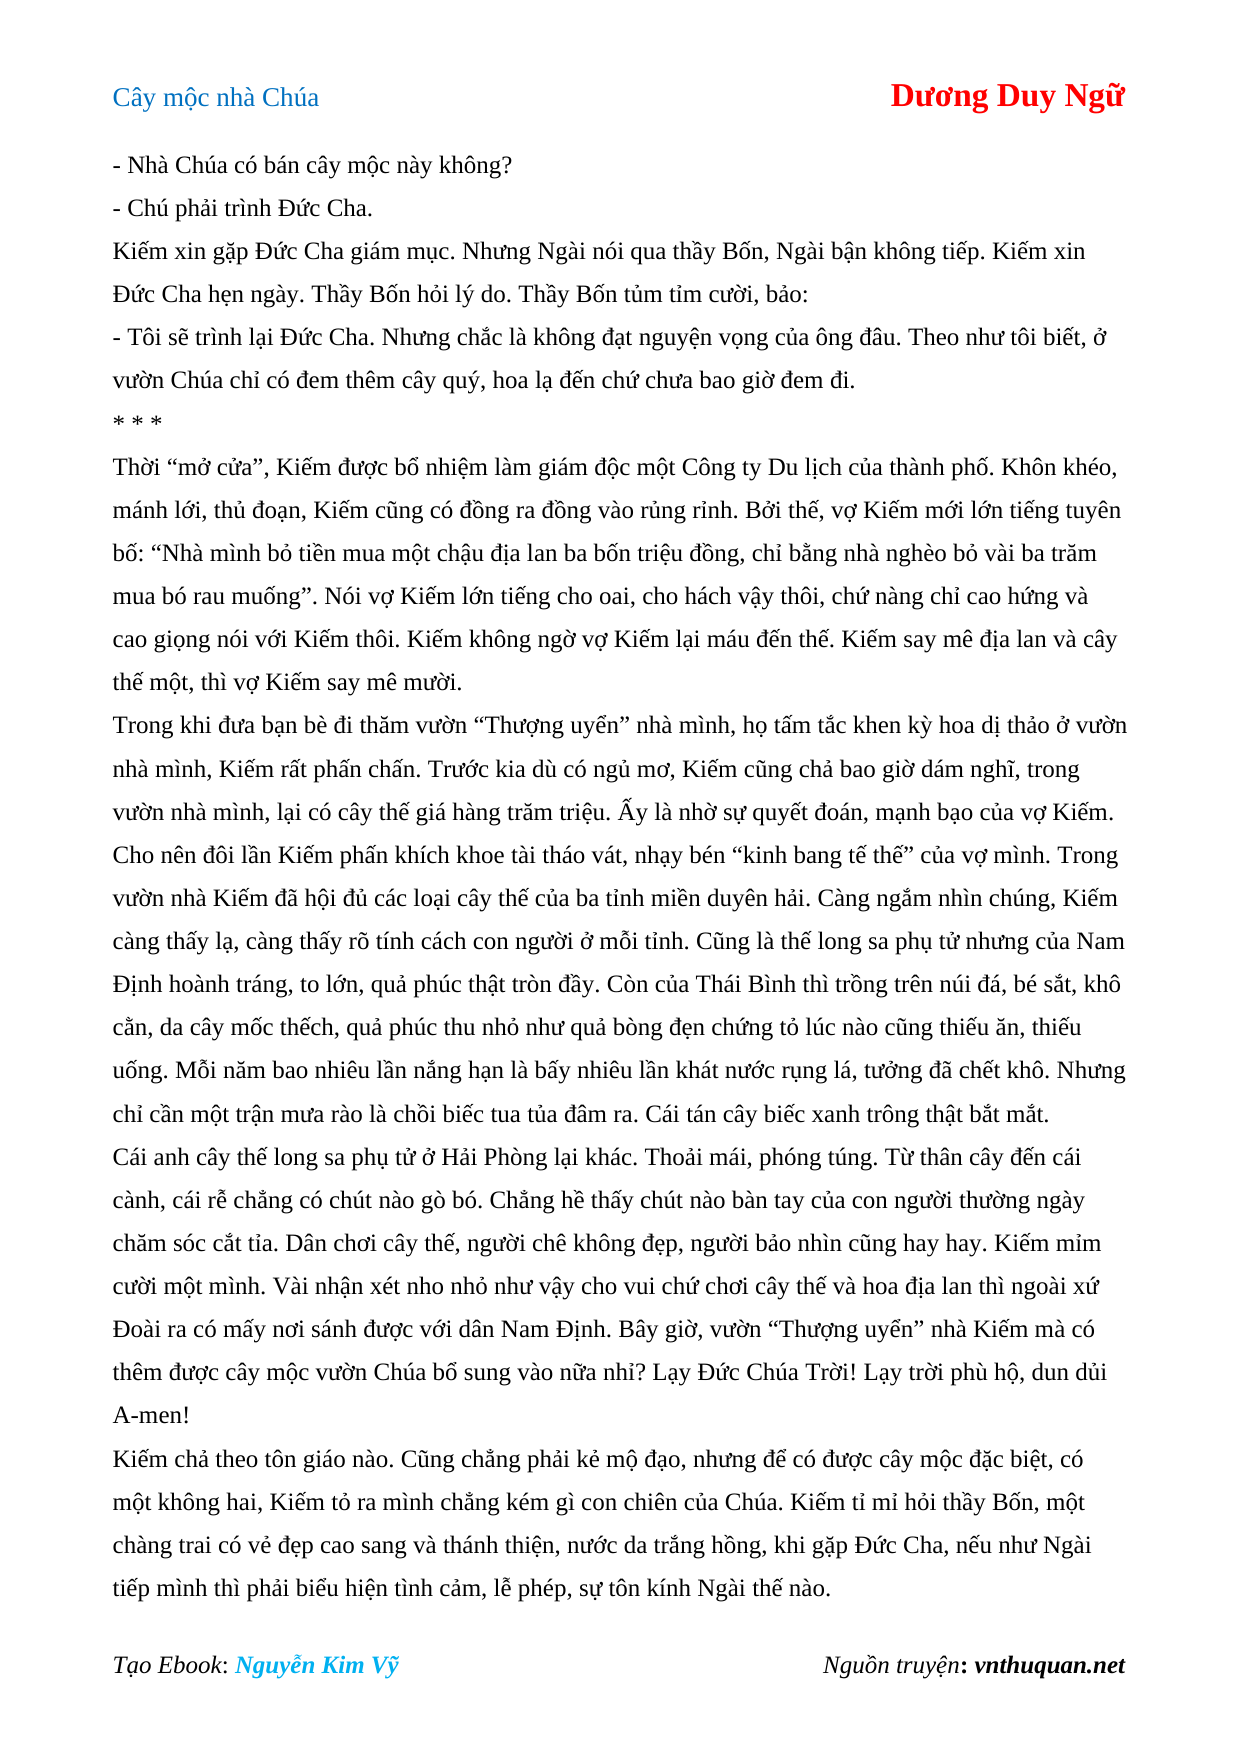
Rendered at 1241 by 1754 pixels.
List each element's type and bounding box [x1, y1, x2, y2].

text [112, 150, 1128, 1602]
